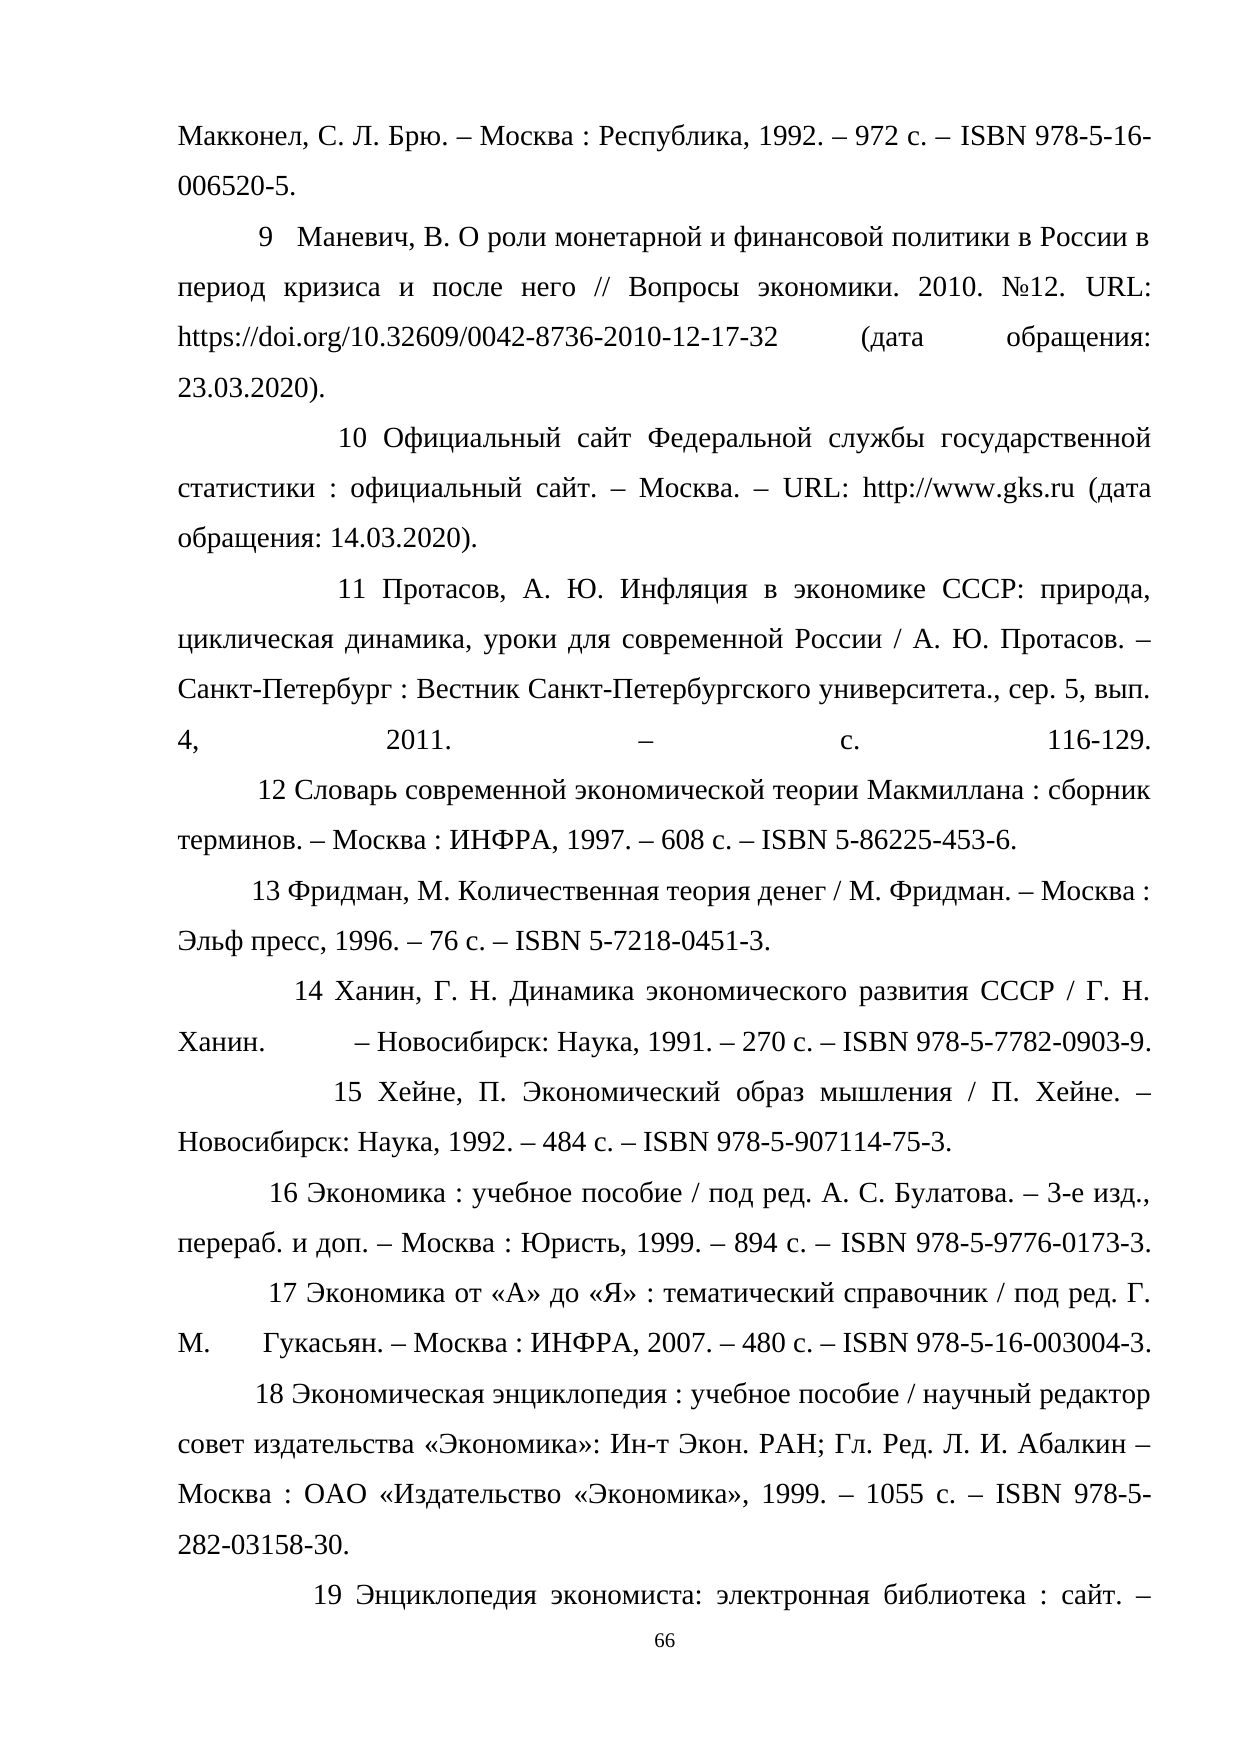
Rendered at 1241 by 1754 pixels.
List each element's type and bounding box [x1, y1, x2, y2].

text [177, 118, 1152, 319]
text [177, 353, 1152, 1611]
